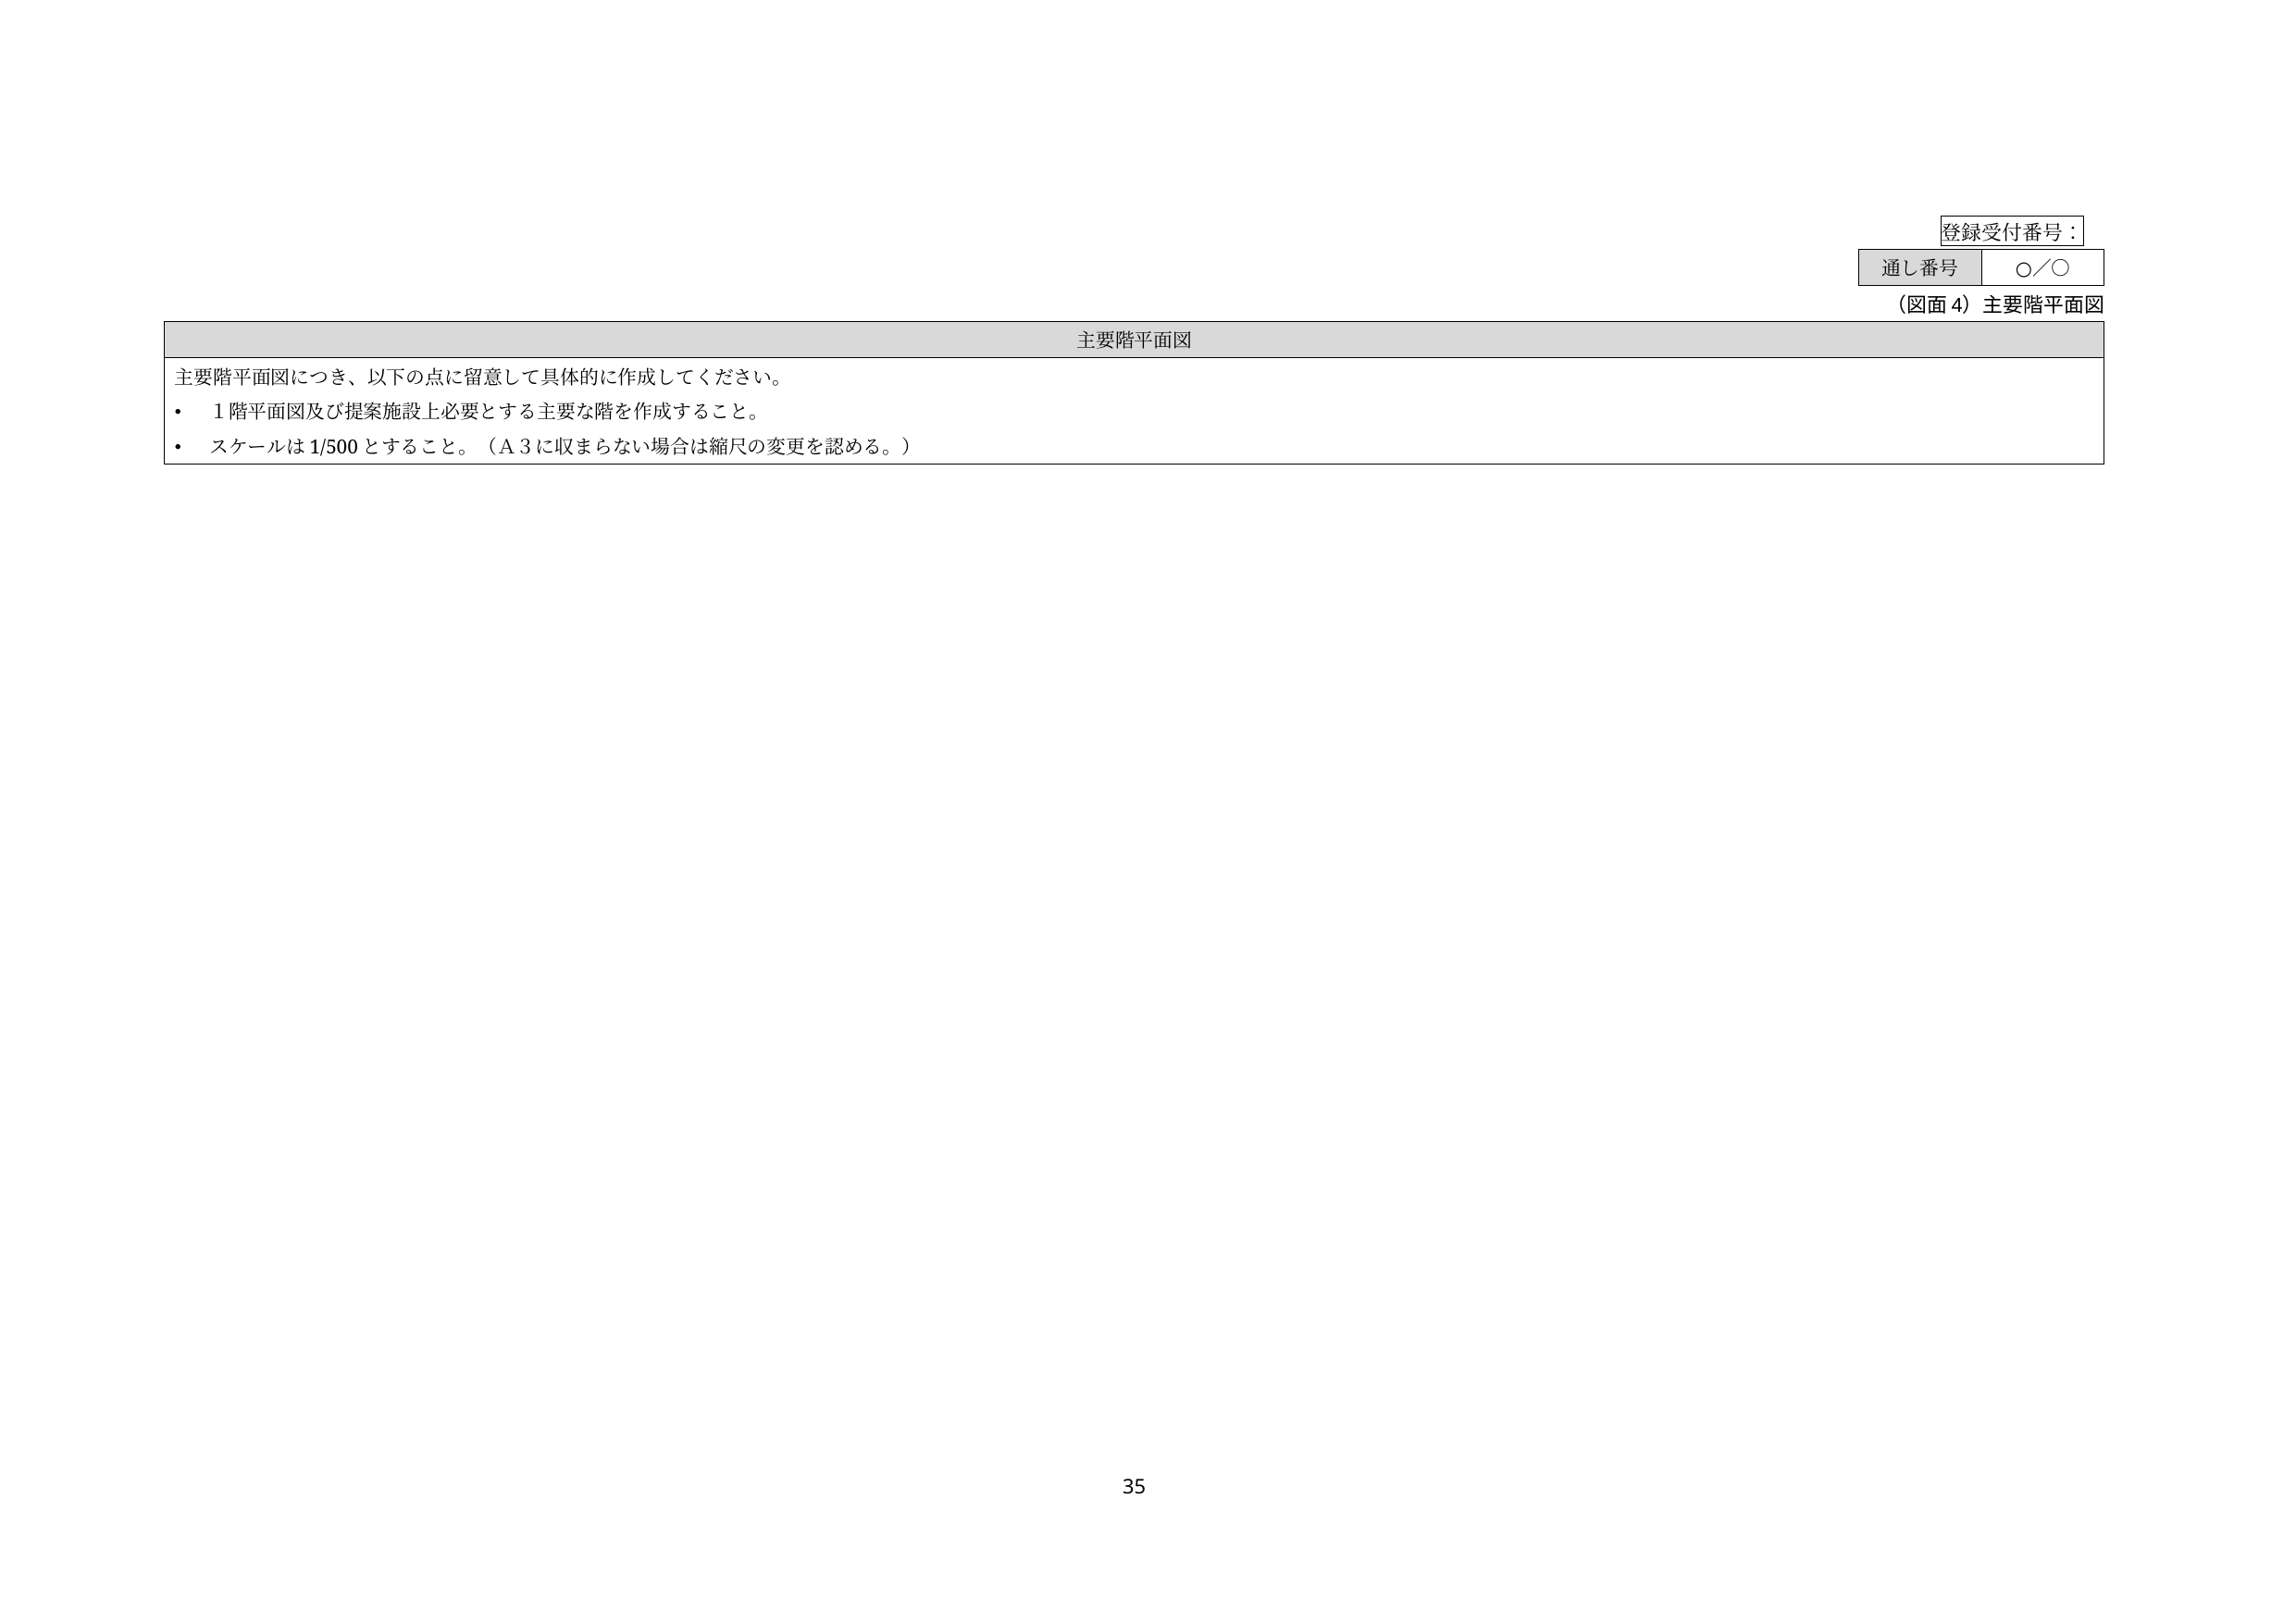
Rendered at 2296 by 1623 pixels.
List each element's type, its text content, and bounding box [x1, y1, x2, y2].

text 登録受付番号： [164, 214, 2084, 249]
table_header ○／○ [1982, 250, 2104, 285]
table_cell 主要階平面図につき、以下の点に留意して具体的に作成してください。 １階平面図及び提案施設上必要とする主要な階を作成すること。 スケールは1/500とすること。（Ａ３に収まらない場合は縮尺の変更を認める。） [165, 358, 2104, 464]
table_header 主要階平面図 [165, 322, 2104, 357]
table_header 通し番号 [1859, 250, 1981, 285]
subtitle （図面4）主要階平面図 [164, 286, 2104, 321]
